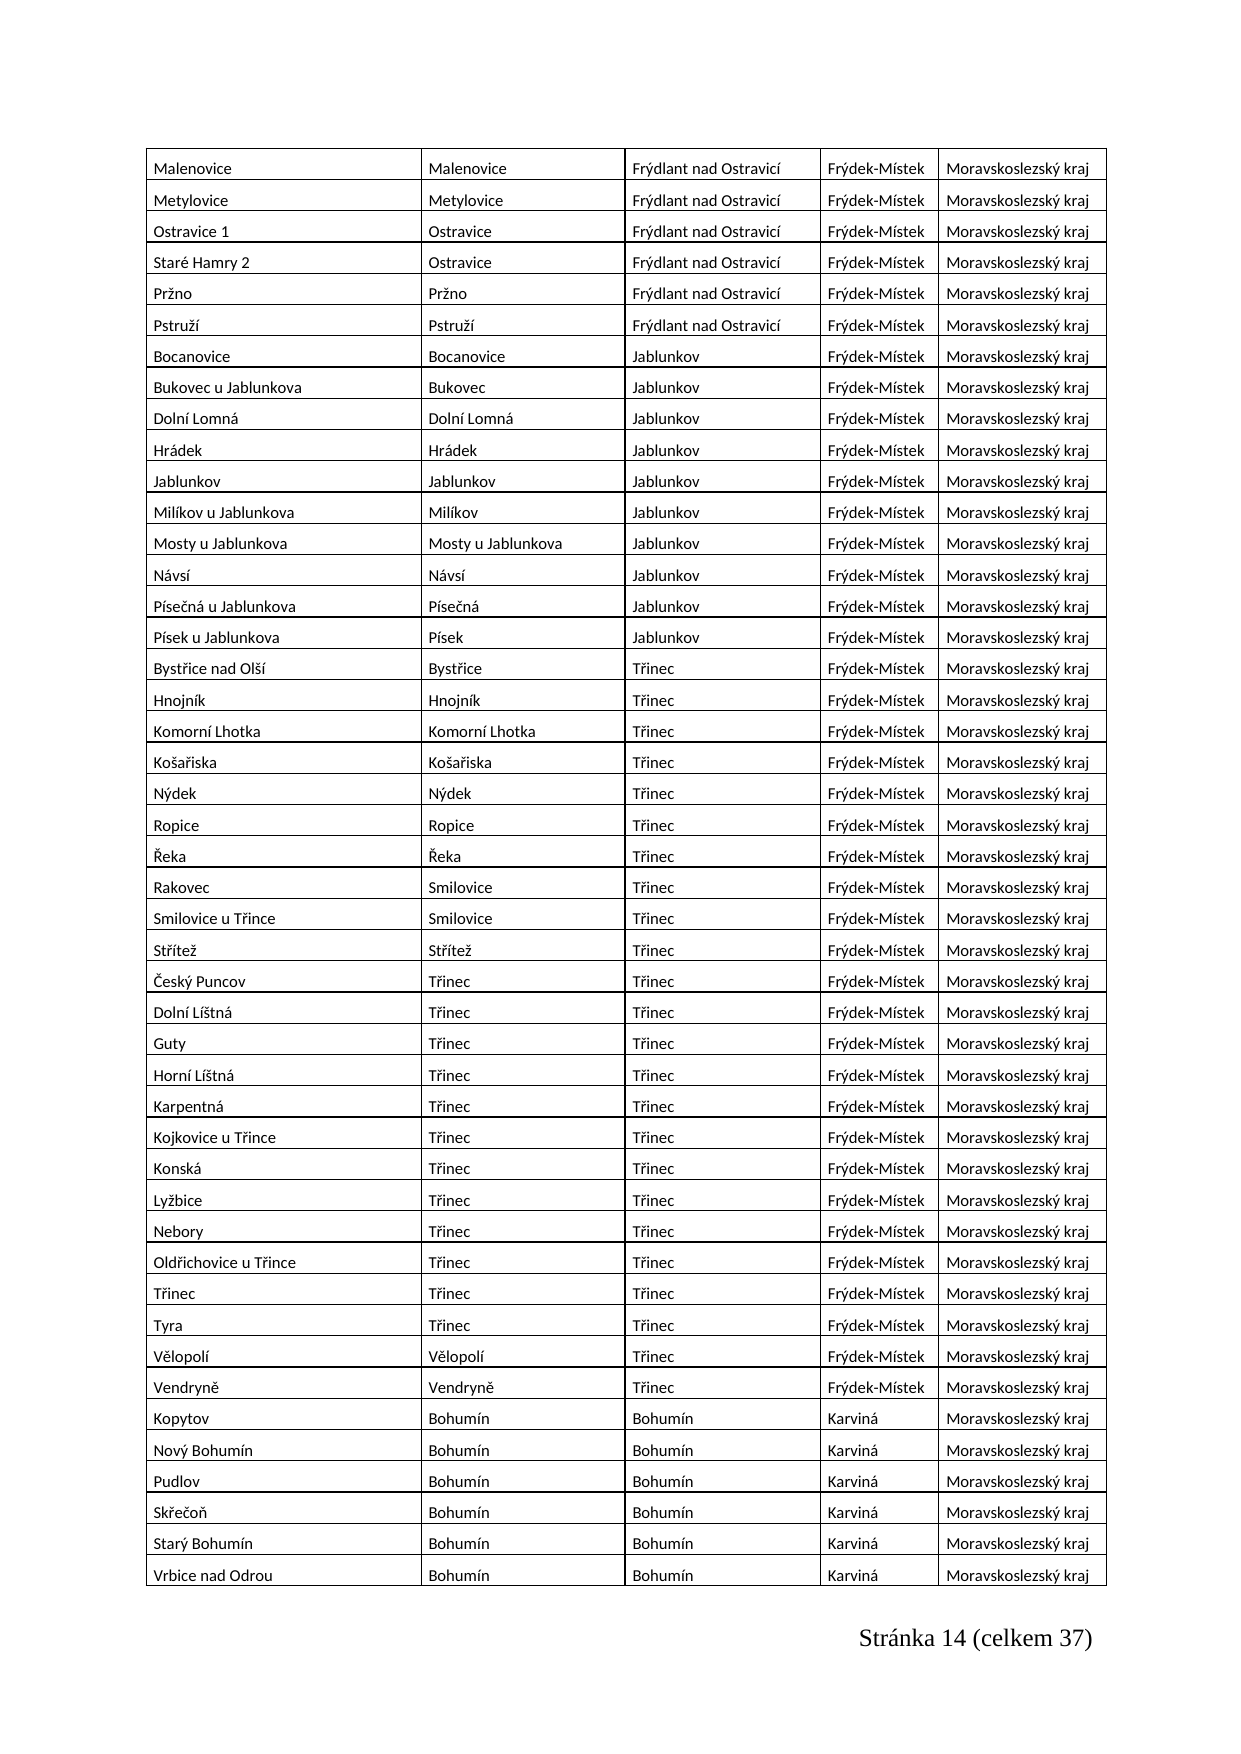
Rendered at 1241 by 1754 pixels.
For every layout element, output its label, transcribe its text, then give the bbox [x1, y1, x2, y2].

table_cell Třinec [422, 1180, 624, 1210]
table_cell Třinec [626, 1274, 820, 1304]
table_cell Frýdek-Místek [821, 243, 938, 273]
table_cell Pstruží [147, 305, 421, 335]
table_cell Moravskoslezský kraj [939, 399, 1106, 429]
table_cell Jablunkov [626, 461, 820, 491]
table_cell Milíkov [422, 493, 624, 523]
table_cell Malenovice [422, 149, 624, 179]
table_cell Řeka [422, 836, 624, 866]
table_cell Bohumín [422, 1493, 624, 1523]
table_cell Frýdek-Místek [821, 1211, 938, 1241]
table_cell Bohumín [422, 1461, 624, 1491]
table_cell Moravskoslezský kraj [939, 493, 1106, 523]
table_cell Vendryně [422, 1368, 624, 1398]
table_cell Karviná [821, 1461, 938, 1491]
table_cell Jablunkov [626, 336, 820, 366]
table_cell Ostravice [422, 211, 624, 241]
table_cell Třinec [626, 774, 820, 804]
table_cell Moravskoslezský kraj [939, 649, 1106, 679]
table_cell Karviná [821, 1555, 938, 1585]
table_cell Jablunkov [626, 555, 820, 585]
table_cell Moravskoslezský kraj [939, 274, 1106, 304]
table_cell Moravskoslezský kraj [939, 1149, 1106, 1179]
table_cell Dolní Lomná [422, 399, 624, 429]
table_cell Třinec [626, 1024, 820, 1054]
table_cell Frýdek-Místek [821, 1149, 938, 1179]
table_cell Jablunkov [626, 618, 820, 648]
table_cell Frýdlant nad Ostravicí [626, 180, 820, 210]
table_cell Moravskoslezský kraj [939, 524, 1106, 554]
table_cell Frýdek-Místek [821, 805, 938, 835]
table_cell Třinec [422, 1149, 624, 1179]
table_cell Staré Hamry 2 [147, 243, 421, 273]
table_cell Třinec [422, 1024, 624, 1054]
table_cell Moravskoslezský kraj [939, 461, 1106, 491]
table_cell Moravskoslezský kraj [939, 336, 1106, 366]
table_cell Český Puncov [147, 961, 421, 991]
table_cell Třinec [626, 1368, 820, 1398]
table_cell Moravskoslezský kraj [939, 555, 1106, 585]
table_cell Frýdek-Místek [821, 524, 938, 554]
table_cell Bukovec u Jablunkova [147, 368, 421, 398]
table_cell Moravskoslezský kraj [939, 868, 1106, 898]
table_cell Třinec [626, 899, 820, 929]
table_cell Střítež [422, 930, 624, 960]
table_cell Třinec [422, 993, 624, 1023]
table_cell Hnojník [147, 680, 421, 710]
table_cell Frýdek-Místek [821, 1024, 938, 1054]
table_cell Třinec [422, 1086, 624, 1116]
table_cell Frýdek-Místek [821, 555, 938, 585]
table_cell Mosty u Jablunkova [147, 524, 421, 554]
table_cell Frýdek-Místek [821, 743, 938, 773]
table_cell Pstruží [422, 305, 624, 335]
table_cell Bohumín [626, 1555, 820, 1585]
table_cell Moravskoslezský kraj [939, 1024, 1106, 1054]
table_cell Frýdek-Místek [821, 649, 938, 679]
table_cell Frýdek-Místek [821, 305, 938, 335]
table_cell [626, 149, 820, 179]
table_cell Frýdek-Místek [821, 336, 938, 366]
table_cell Malenovice [147, 149, 421, 179]
table_cell Metylovice [422, 180, 624, 210]
table_cell Hrádek [422, 430, 624, 460]
table_cell Moravskoslezský kraj [939, 1399, 1106, 1429]
table_cell Bohumín [626, 1524, 820, 1554]
table_cell Moravskoslezský kraj [939, 618, 1106, 648]
table_cell Moravskoslezský kraj [939, 711, 1106, 741]
table_cell Moravskoslezský kraj [939, 1274, 1106, 1304]
table_cell Skřečoň [147, 1493, 421, 1523]
table_cell Třinec [422, 1305, 624, 1335]
table_cell Frýdek-Místek [821, 1118, 938, 1148]
table_cell Nový Bohumín [147, 1430, 421, 1460]
table_cell Frýdek-Místek [821, 149, 938, 179]
table_cell Metylovice [147, 180, 421, 210]
table_cell Bohumín [422, 1430, 624, 1460]
table_cell Frýdek-Místek [821, 1243, 938, 1273]
table_cell Tyra [147, 1305, 421, 1335]
table_cell Frýdek-Místek [821, 1180, 938, 1210]
table_cell Jablunkov [626, 524, 820, 554]
table_cell Nebory [147, 1211, 421, 1241]
table_cell Vělopolí [147, 1336, 421, 1366]
table_cell Mosty u Jablunkova [422, 524, 624, 554]
table_cell Bohumín [626, 1493, 820, 1523]
table_cell Jablunkov [147, 461, 421, 491]
table_cell Písek [422, 618, 624, 648]
table_cell Bystřice nad Olší [147, 649, 421, 679]
table_cell Guty [147, 1024, 421, 1054]
table_cell Třinec [626, 1243, 820, 1273]
table_cell Košařiska [422, 743, 624, 773]
table_cell Frýdek-Místek [821, 618, 938, 648]
table_cell Bohumín [626, 1399, 820, 1429]
table_cell Třinec [626, 1180, 820, 1210]
table_cell Oldřichovice u Třince [147, 1243, 421, 1273]
table_cell Frýdlant nad Ostravicí [626, 305, 820, 335]
table_cell Pudlov [147, 1461, 421, 1491]
table_cell Moravskoslezský kraj [939, 774, 1106, 804]
table_cell Frýdek-Místek [821, 1055, 938, 1085]
table_cell Moravskoslezský kraj [939, 805, 1106, 835]
table_cell Karviná [821, 1430, 938, 1460]
table_cell Karviná [821, 1399, 938, 1429]
table_cell Třinec [626, 1305, 820, 1335]
table_cell Dolní Líštná [147, 993, 421, 1023]
table_cell Třinec [626, 1336, 820, 1366]
table_cell Třinec [422, 961, 624, 991]
table_cell Frýdek-Místek [821, 930, 938, 960]
table_cell Třinec [626, 1086, 820, 1116]
table_cell Moravskoslezský kraj [939, 305, 1106, 335]
table_cell Frýdlant nad Ostravicí [626, 243, 820, 273]
table_cell Frýdek-Místek [821, 1086, 938, 1116]
table_cell Ropice [147, 805, 421, 835]
table_cell Moravskoslezský kraj [939, 680, 1106, 710]
table_cell Frýdek-Místek [821, 993, 938, 1023]
table_cell Frýdek-Místek [821, 680, 938, 710]
table_cell Moravskoslezský kraj [939, 1055, 1106, 1085]
table_cell Milíkov u Jablunkova [147, 493, 421, 523]
table_cell Moravskoslezský kraj [939, 1336, 1106, 1366]
table_cell Jablunkov [626, 399, 820, 429]
table_cell Písečná u Jablunkova [147, 586, 421, 616]
table_cell Třinec [626, 1055, 820, 1085]
table_cell Moravskoslezský kraj [939, 1211, 1106, 1241]
table_cell Jablunkov [626, 430, 820, 460]
table_cell Jablunkov [626, 368, 820, 398]
table_cell Třinec [626, 993, 820, 1023]
table_cell Moravskoslezský kraj [939, 961, 1106, 991]
table_cell Třinec [626, 1211, 820, 1241]
table_cell Třinec [626, 743, 820, 773]
table_cell Moravskoslezský kraj [939, 1461, 1106, 1491]
table_cell Karviná [821, 1493, 938, 1523]
table_cell Návsí [147, 555, 421, 585]
table_cell Bohumín [626, 1430, 820, 1460]
table_cell Hrádek [147, 430, 421, 460]
table_cell Frýdek-Místek [821, 711, 938, 741]
table_cell Třinec [422, 1274, 624, 1304]
table_cell Komorní Lhotka [147, 711, 421, 741]
table_cell Kopytov [147, 1399, 421, 1429]
table_cell Vrbice nad Odrou [147, 1555, 421, 1585]
table_cell Vělopolí [422, 1336, 624, 1366]
table_cell Moravskoslezský kraj [939, 1118, 1106, 1148]
table_cell Třinec [422, 1118, 624, 1148]
table_cell Moravskoslezský kraj [939, 930, 1106, 960]
table_cell Moravskoslezský kraj [939, 180, 1106, 210]
table_cell Pržno [422, 274, 624, 304]
table_cell Třinec [626, 1149, 820, 1179]
table_cell Jablunkov [422, 461, 624, 491]
table_cell Frýdek-Místek [821, 493, 938, 523]
table_cell Písečná [422, 586, 624, 616]
table_cell Frýdek-Místek [821, 1336, 938, 1366]
table_cell Bohumín [422, 1524, 624, 1554]
table_cell Frýdek-Místek [821, 430, 938, 460]
table_cell Moravskoslezský kraj [939, 1305, 1106, 1335]
table_cell Nýdek [422, 774, 624, 804]
table_cell Smilovice [422, 899, 624, 929]
table_cell Moravskoslezský kraj [939, 1243, 1106, 1273]
table_cell Konská [147, 1149, 421, 1179]
table_cell Ropice [422, 805, 624, 835]
table_cell Hnojník [422, 680, 624, 710]
table_cell Frýdek-Místek [821, 899, 938, 929]
table_cell Jablunkov [626, 493, 820, 523]
table_cell Frýdek-Místek [821, 836, 938, 866]
table_cell Vendryně [147, 1368, 421, 1398]
table_cell Frýdek-Místek [821, 774, 938, 804]
table_cell Frýdek-Místek [821, 868, 938, 898]
table_cell Třinec [626, 1118, 820, 1148]
table_cell Frýdlant nad Ostravicí [626, 211, 820, 241]
table_cell Horní Líštná [147, 1055, 421, 1085]
table_cell Frýdek-Místek [821, 368, 938, 398]
table_cell Starý Bohumín [147, 1524, 421, 1554]
table_cell Frýdek-Místek [821, 180, 938, 210]
table_cell Moravskoslezský kraj [939, 1180, 1106, 1210]
table_cell Bohumín [626, 1461, 820, 1491]
table_cell Bocanovice [147, 336, 421, 366]
table_cell Karpentná [147, 1086, 421, 1116]
table_cell Střítež [147, 930, 421, 960]
table_cell Frýdek-Místek [821, 961, 938, 991]
table_cell Třinec [422, 1243, 624, 1273]
table_cell Frýdek-Místek [821, 274, 938, 304]
table_cell Frýdek-Místek [821, 1368, 938, 1398]
table_cell Bocanovice [422, 336, 624, 366]
table_cell Písek u Jablunkova [147, 618, 421, 648]
table_cell Nýdek [147, 774, 421, 804]
table_cell Moravskoslezský kraj [939, 836, 1106, 866]
table_cell Frýdek-Místek [821, 211, 938, 241]
table_cell Bohumín [422, 1399, 624, 1429]
table_cell Moravskoslezský kraj [939, 743, 1106, 773]
table_cell Pržno [147, 274, 421, 304]
table_cell Moravskoslezský kraj [939, 1493, 1106, 1523]
table_cell Komorní Lhotka [422, 711, 624, 741]
table_cell Třinec [626, 680, 820, 710]
table_cell Frýdek-Místek [821, 1274, 938, 1304]
table_cell Moravskoslezský kraj [939, 1524, 1106, 1554]
table_cell Třinec [626, 961, 820, 991]
table_cell Frýdek-Místek [821, 399, 938, 429]
table_cell Frýdek-Místek [821, 461, 938, 491]
table_cell Třinec [626, 836, 820, 866]
table_cell Karviná [821, 1524, 938, 1554]
table_cell Moravskoslezský kraj [939, 1086, 1106, 1116]
table_cell Smilovice [422, 868, 624, 898]
table_cell Bystřice [422, 649, 624, 679]
table_cell Frýdek-Místek [821, 1305, 938, 1335]
table_cell Moravskoslezský kraj [939, 1368, 1106, 1398]
table_cell Moravskoslezský kraj [939, 430, 1106, 460]
table_cell Ostravice [422, 243, 624, 273]
table_cell Lyžbice [147, 1180, 421, 1210]
table_cell Kojkovice u Třince [147, 1118, 421, 1148]
table_cell Třinec [626, 868, 820, 898]
table_cell Třinec [147, 1274, 421, 1304]
table_cell Třinec [626, 711, 820, 741]
table_cell Dolní Lomná [147, 399, 421, 429]
table_cell Jablunkov [626, 586, 820, 616]
table_cell Moravskoslezský kraj [939, 243, 1106, 273]
table_cell Třinec [422, 1055, 624, 1085]
table_cell Frýdlant nad Ostravicí [626, 274, 820, 304]
table_cell Moravskoslezský kraj [939, 1430, 1106, 1460]
table_cell Rakovec [147, 868, 421, 898]
table_cell Moravskoslezský kraj [939, 899, 1106, 929]
table_cell Třinec [626, 930, 820, 960]
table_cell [939, 149, 1106, 179]
table_cell Bohumín [422, 1555, 624, 1585]
table_cell Smilovice u Třince [147, 899, 421, 929]
table_cell Bukovec [422, 368, 624, 398]
table_cell Třinec [626, 805, 820, 835]
table_cell Moravskoslezský kraj [939, 586, 1106, 616]
table_cell Moravskoslezský kraj [939, 993, 1106, 1023]
table_cell Třinec [626, 649, 820, 679]
table_cell Třinec [422, 1211, 624, 1241]
table_cell Řeka [147, 836, 421, 866]
table_cell Ostravice 1 [147, 211, 421, 241]
table_cell Moravskoslezský kraj [939, 211, 1106, 241]
table_cell Návsí [422, 555, 624, 585]
table_cell Frýdek-Místek [821, 586, 938, 616]
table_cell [939, 1555, 1106, 1585]
table_cell Košařiska [147, 743, 421, 773]
table_cell Moravskoslezský kraj [939, 368, 1106, 398]
